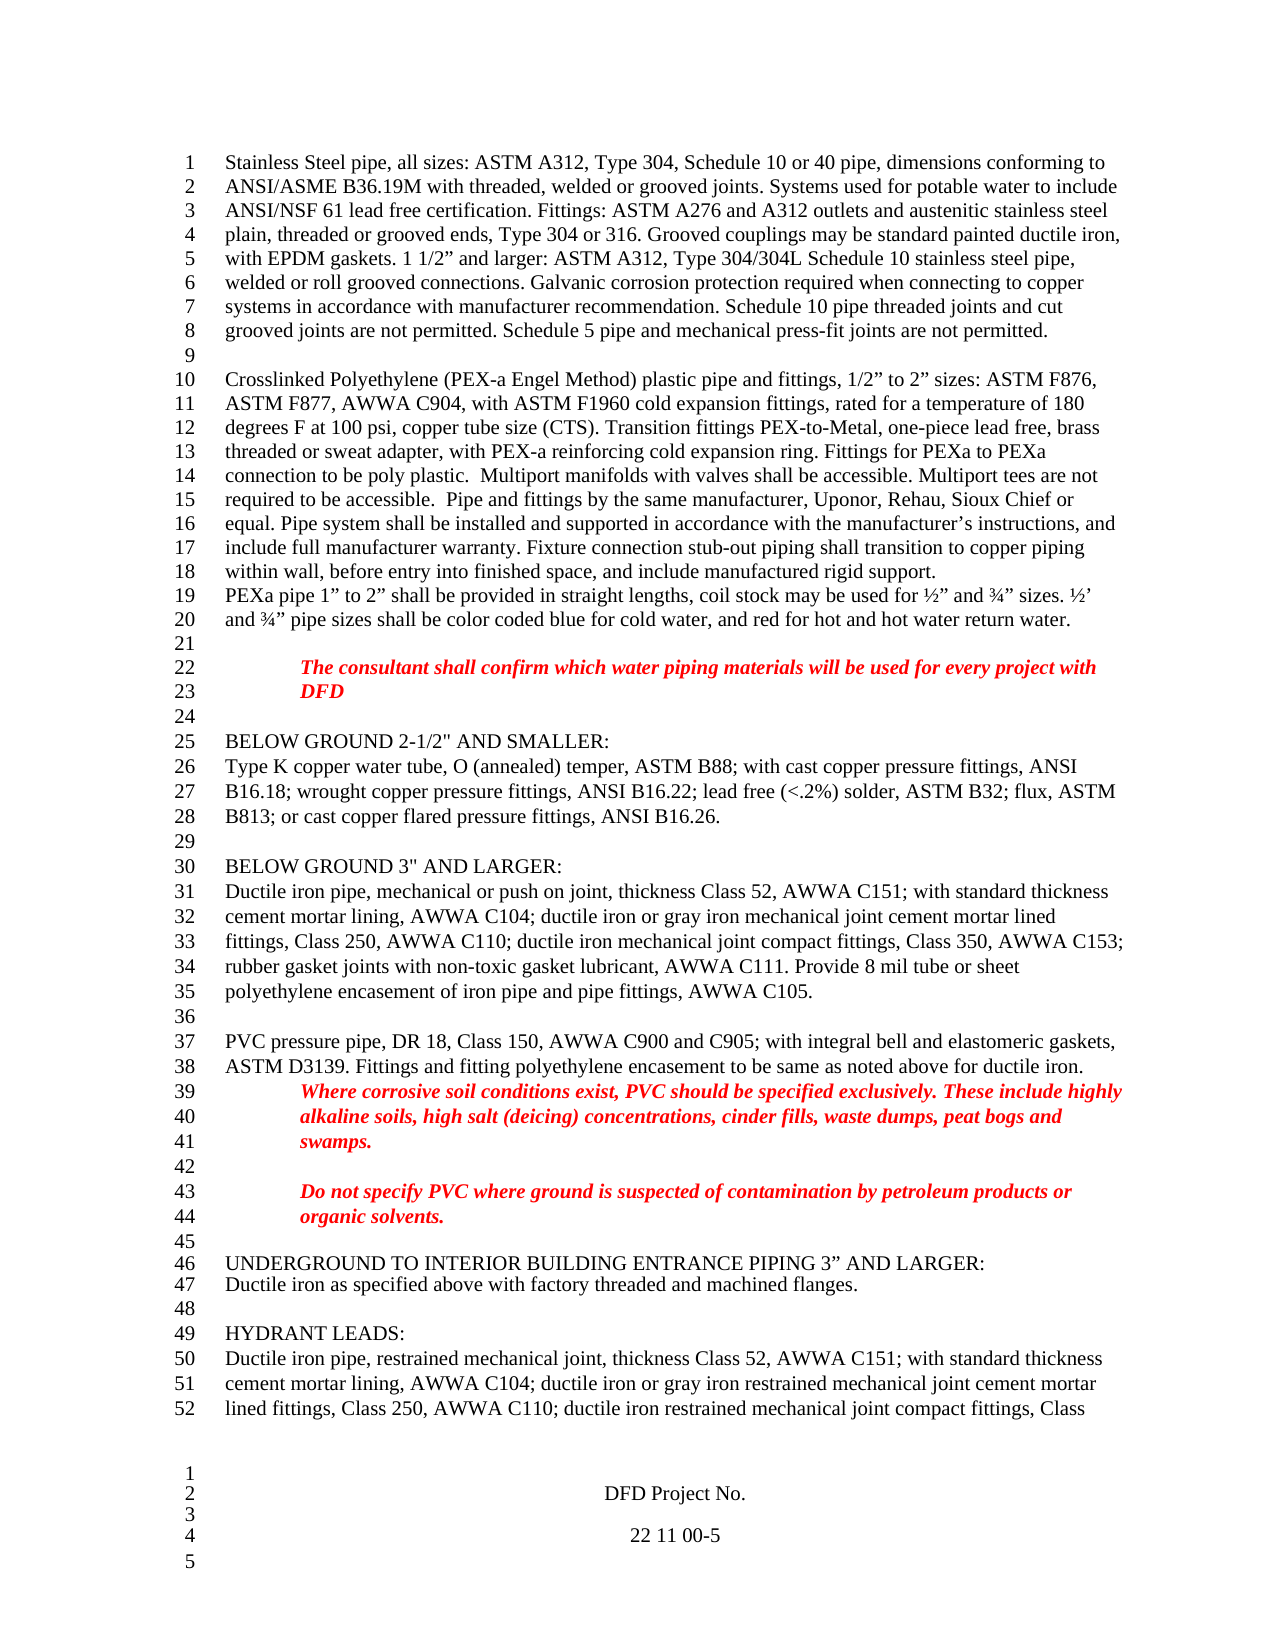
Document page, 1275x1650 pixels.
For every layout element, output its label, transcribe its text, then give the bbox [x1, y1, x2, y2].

text ANSI/ASME B36.19M with threaded, welded or grooved joints. Systems used for potable water to include ANSI/NSF 61 lead free certification. Fittings: ASTM A276 and A312 outlets and austenitic stainless steel plain, threaded or grooved ends, Type 304 or 316. Grooved couplings may be standard painted ductile iron, with EPDM gaskets. 1 1/2” and larger: ASTM A312, Type 304/304L Schedule 10 stainless steel pipe, welded or roll grooved connections. Galvanic corrosion protection required when connecting to copper systems in accordance with manufacturer recommendation. Schedule 10 pipe threaded joints and cut grooved joints are not permitted. Schedule 5 pipe and mechanical press-fit joints are not permitted. [225, 174, 1125, 342]
text Crosslinked Polyethylene (PEX-a Engel Method) plastic pipe and fittings, 1/2” to 2” sizes: ASTM F876, ASTM F877, AWWA C904, with ASTM F1960 cold expansion fittings, rated for a temperature of 180 degrees F at 100 psi, copper tube size (CTS). Transition fittings PEX-to-Metal, one-piece lead free, brass threaded or sweat adapter, with PEX-a reinforcing cold expansion ring. Fittings for PEXa to PEXa connection to be poly plastic. Multiport manifolds with valves shall be accessible. Multiport tees are not required to be accessible. Pipe and fittings by the same manufacturer, Uponor, Rehau, Sioux Chief or equal. Pipe system shall be installed and supported in accordance with the manufacturer’s instructions, and include full manufacturer warranty. Fixture connection stub-out piping shall transition to copper piping within wall, before entry into finished space, and include manufactured rigid support. [225, 367, 1125, 583]
text Underground to Interior Building Entrance Piping 3” and larger: [225, 1253, 1125, 1274]
text The consultant shall confirm which water piping materials will be used for every project with DFD [300, 655, 1125, 703]
text Ductile iron as specified above with factory threaded and machined flanges. [225, 1274, 1125, 1295]
text Hydrant Leads: [225, 1320, 1125, 1345]
text Stainless Steel pipe, all sizes: ASTM A312, Type 304, Schedule 10 or 40 pipe, dimensions conforming to [225, 150, 1125, 174]
text Where corrosive soil conditions exist, PVC should be specified exclusively. These include highly alkaline soils, high salt (deicing) concentrations, cinder fills, waste dumps, peat bogs and swamps. [300, 1078, 1125, 1153]
text Below Ground 2-1/2" and Smaller: [225, 728, 1125, 753]
text Below Ground 3" and Larger: [225, 853, 1125, 878]
text Type K copper water tube, O (annealed) temper, ASTM B88; with cast copper pressure fittings, ANSI B16.18; wrought copper pressure fittings, ANSI B16.22; lead free (<.2%) solder, ASTM B32; flux, ASTM B813; or cast copper flared pressure fittings, ANSI B16.26. [225, 753, 1125, 828]
text Ductile iron pipe, mechanical or push on joint, thickness Class 52, AWWA C151; with standard thickness cement mortar lining, AWWA C104; ductile iron or gray iron mechanical joint cement mortar lined fittings, Class 250, AWWA C110; ductile iron mechanical joint compact fittings, Class 350, AWWA C153; rubber gasket joints with non-toxic gasket lubricant, AWWA C111. Provide 8 mil tube or sheet polyethylene encasement of iron pipe and pipe fittings, AWWA C105. [225, 878, 1125, 1003]
text Do not specify PVC where ground is suspected of contamination by petroleum products or organic solvents. [300, 1178, 1125, 1228]
text PEXa pipe 1” to 2” shall be provided in straight lengths, coil stock may be used for ½” and ¾” sizes. ½’ and ¾” pipe sizes shall be color coded blue for cold water, and red for hot and hot water return water. [225, 583, 1125, 631]
text PVC pressure pipe, DR 18, Class 150, AWWA C900 and C905; with integral bell and elastomeric gaskets, ASTM D3139. Fittings and fitting polyethylene encasement to be same as noted above for ductile iron. [225, 1028, 1125, 1078]
